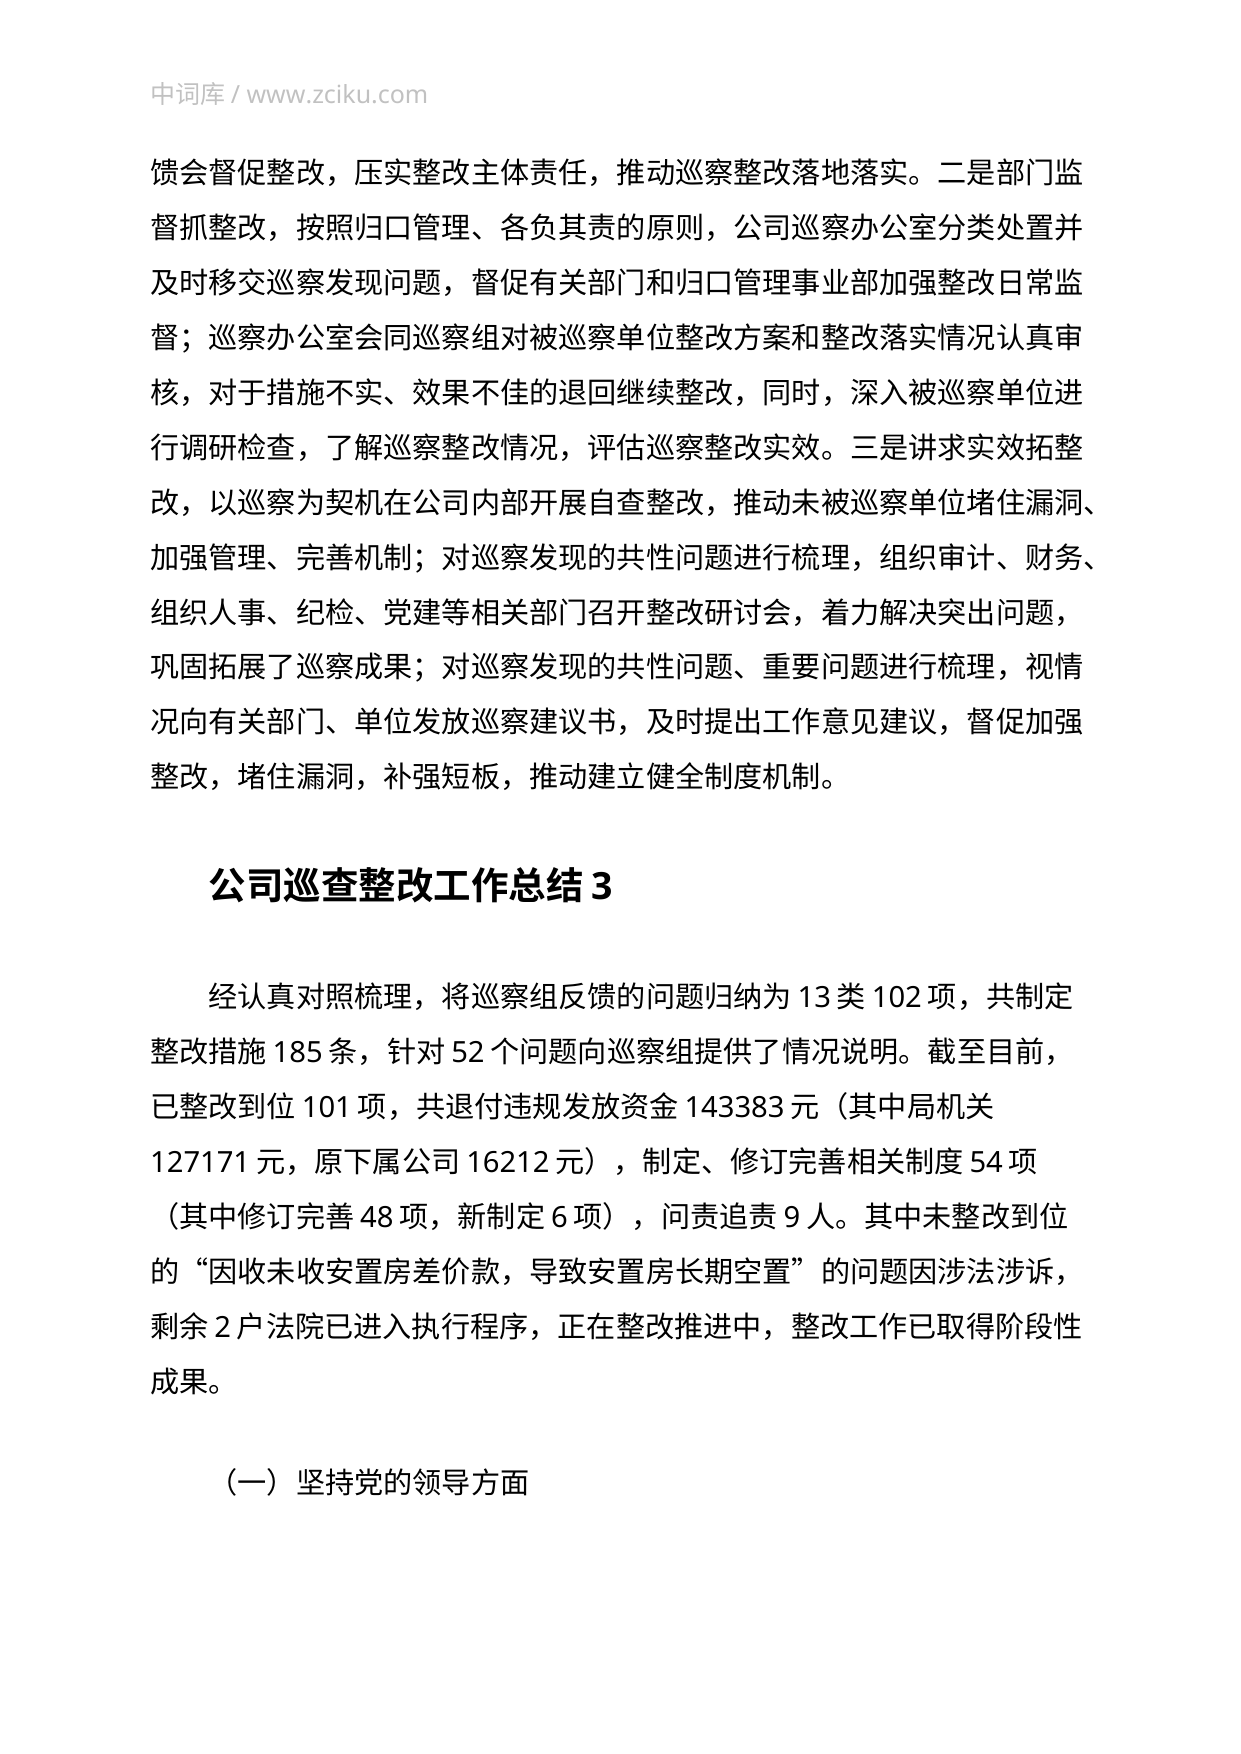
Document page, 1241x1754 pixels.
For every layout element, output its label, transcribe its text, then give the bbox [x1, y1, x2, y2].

text （一）坚持党的领导方面 [150, 1460, 1090, 1502]
text 公司巡查整改工作总结3 [150, 856, 1090, 910]
text 经认真对照梳理，将巡察组反馈的问题归纳为13类102项，共制定整改措施185条，针对52个问题向巡察组提供了情况说明。截至目前，已整改到位101项，共退付违规发放资金143383元（其中局机关127171元，原下属公司16212元），制定、修订完善相关制度54项（其中修订完善48项，新制定6项），问责追责9人。其中未整改到位的“因收未收安置房差价款，导致安置房长期空置”的问题因涉法涉诉，剩余2户法院已进入执行程序，正在整改推进中，整改工作已取得阶段性成果。 [150, 973, 1090, 1400]
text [150, 150, 1090, 796]
